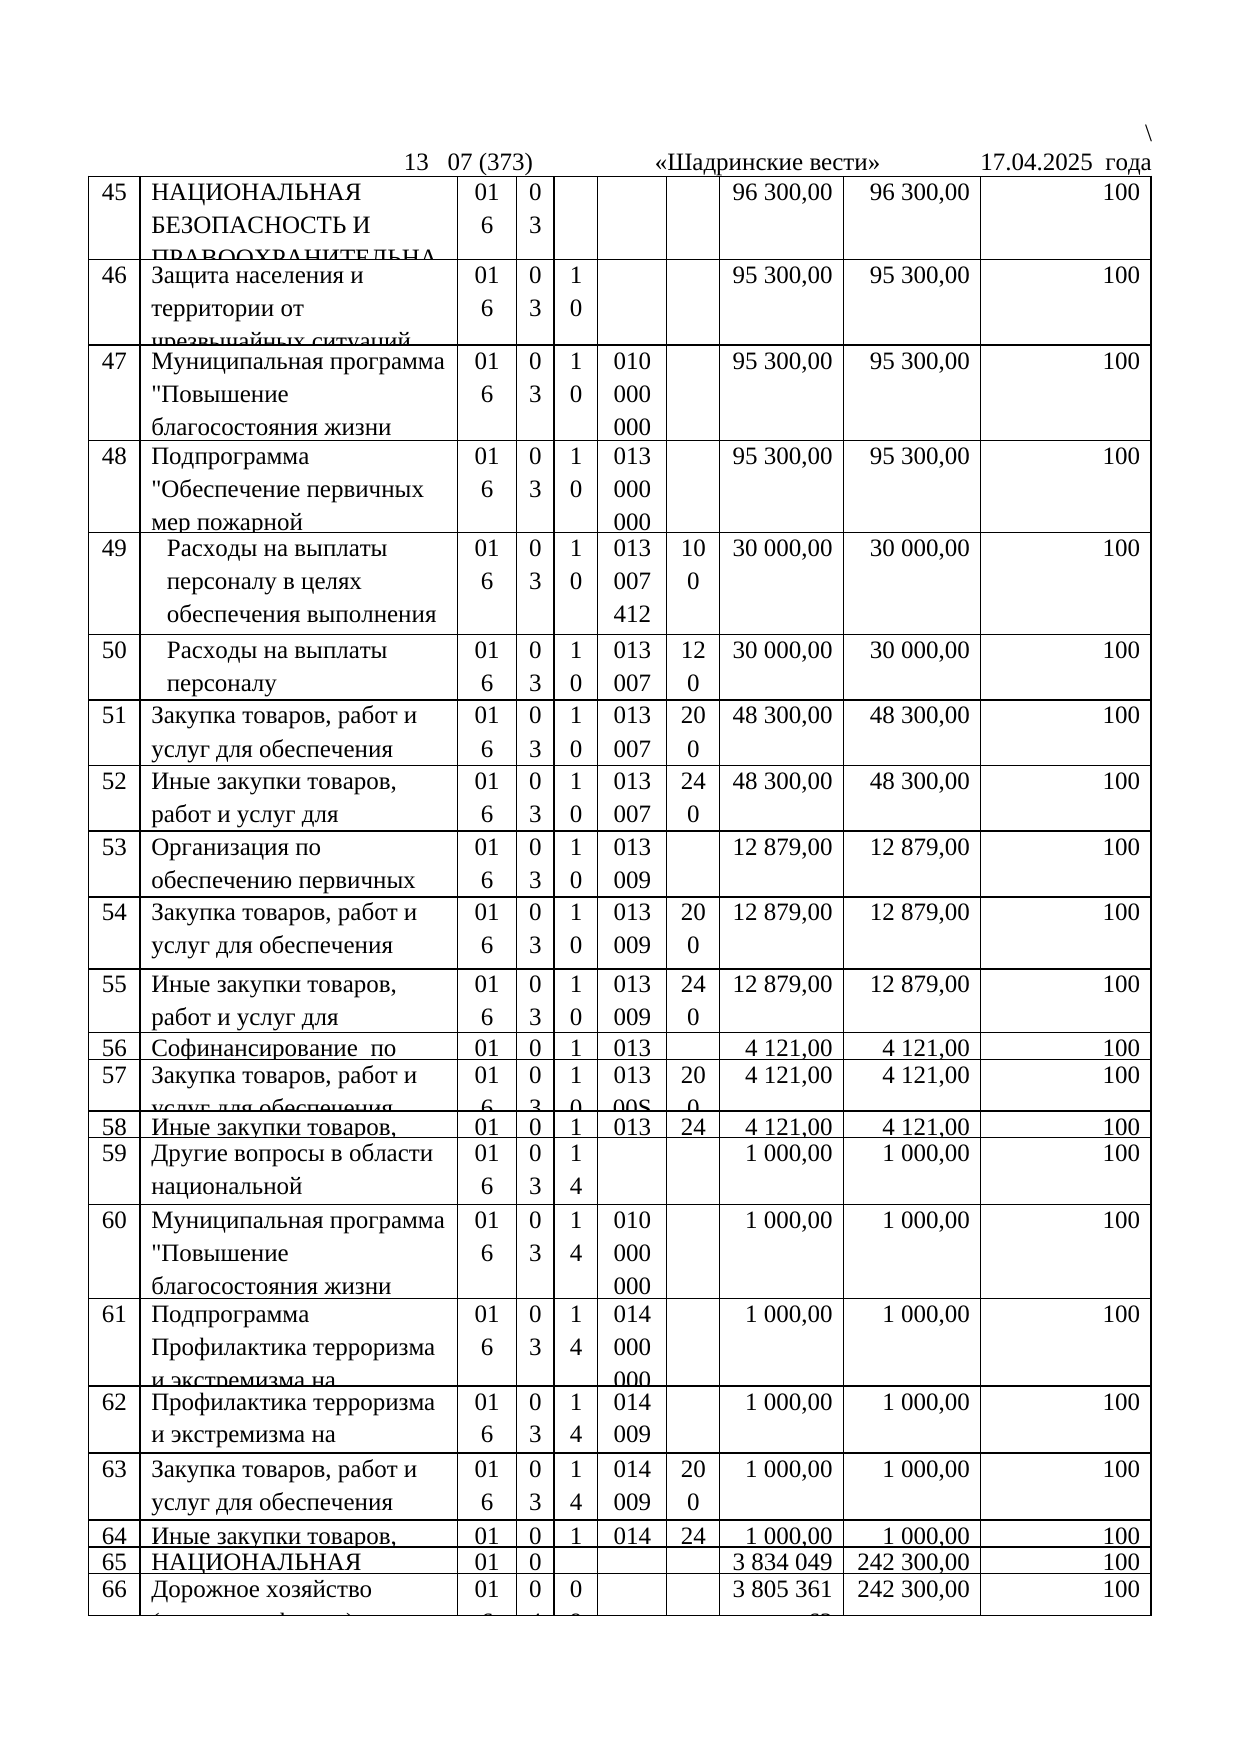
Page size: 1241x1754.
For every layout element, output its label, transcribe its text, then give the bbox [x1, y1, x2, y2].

table_cell 14 [555, 1299, 597, 1385]
table_cell 55 [89, 970, 139, 1032]
table_cell Закупка товаров, работ и услуг для обеспечения государственных (муниципальных) нужд [141, 1454, 457, 1519]
table_cell 4 121,00 [720, 1033, 843, 1058]
table_cell 95 300,00 [844, 346, 980, 440]
table_cell 016 [458, 533, 516, 633]
table_cell 016 [458, 1060, 516, 1110]
table_cell Защита населения и территории от чрезвычайных ситуаций природного и техногенного характера, пожарная безопасность [141, 260, 457, 344]
table_cell 016 [458, 1205, 516, 1297]
table_cell 0130074120 [598, 766, 666, 830]
table_cell 0100000000 [598, 346, 666, 440]
table_cell 0130074120 [598, 701, 666, 765]
table_cell 242 300,00 [844, 1548, 980, 1572]
table_cell 1 000,00 [720, 1205, 843, 1297]
table_cell 100 [981, 346, 1150, 440]
table_cell 03 [517, 832, 553, 896]
table_cell 016 [458, 1454, 516, 1519]
table_cell 12 879,00 [720, 970, 843, 1032]
table_cell Расходы на выплаты персоналу государственных (муниципальных) органов [141, 635, 457, 699]
table_cell 96 300,00 [844, 177, 980, 258]
table_cell 30 000,00 [720, 635, 843, 699]
table_cell 1 000,00 [720, 1299, 843, 1385]
table_cell 03 [517, 1387, 553, 1452]
table_cell 10 [555, 441, 597, 532]
table_cell 10 [555, 898, 597, 968]
table_cell 48 300,00 [844, 766, 980, 830]
table_cell 10 [555, 1060, 597, 1110]
table_cell 1 000,00 [844, 1454, 980, 1519]
table_cell Подпрограмма "Обеспечение первичных мер пожарной безопасности в муниципальном образовании Шадринский сельсовет" [141, 441, 457, 532]
table_cell 95 300,00 [720, 346, 843, 440]
table_cell [667, 346, 719, 440]
table_cell 95 300,00 [720, 260, 843, 344]
table_cell [598, 1138, 666, 1204]
table_cell Другие вопросы в области национальной безопасности и правоохранительной деятельности [141, 1138, 457, 1204]
table_cell 04 [517, 1574, 553, 1615]
table_cell 14 [555, 1454, 597, 1519]
table_cell Муниципальная программа "Повышение благосостояния жизни населения муниципального образования Шадринский сельсовет " [141, 346, 457, 440]
table_cell 51 [89, 701, 139, 765]
table_cell 100 [667, 533, 719, 633]
table_cell 016 [458, 260, 516, 344]
table_cell 100 [981, 970, 1150, 1032]
table_cell 03 [517, 260, 553, 344]
table_cell 03 [517, 635, 553, 699]
table_cell [667, 441, 719, 532]
table_cell 50 [89, 635, 139, 699]
table_cell 4 121,00 [844, 1060, 980, 1110]
table_cell 100 [981, 1299, 1150, 1385]
table_cell 01300S4120 [598, 1112, 666, 1137]
table_cell Софинансирование по программе организации первичных мер пожарной безопасности [141, 1033, 457, 1058]
table_cell 95 300,00 [720, 441, 843, 532]
table_cell Закупка товаров, работ и услуг для обеспечения государственных (муниципальных) нужд [141, 701, 457, 765]
table_cell [598, 1548, 666, 1572]
table_cell 0130092050 [598, 970, 666, 1032]
table_cell 10 [555, 260, 597, 344]
table_cell 10 [555, 766, 597, 830]
table_cell 10 [555, 1112, 597, 1137]
table_cell Расходы на выплаты персоналу в целях обеспечения выполнения функций государственными (муниципальными) органами, казенными учреждениями, органами управления государственными внебюджетными фондами [141, 533, 457, 633]
table_cell 016 [458, 1033, 516, 1058]
table_cell 0130092050 [598, 898, 666, 968]
table_cell 240 [667, 766, 719, 830]
table_cell 120 [667, 635, 719, 699]
table_cell 10 [555, 970, 597, 1032]
table_cell 100 [981, 1387, 1150, 1452]
table_cell 0140000000 [598, 1299, 666, 1385]
table_cell 56 [89, 1033, 139, 1058]
table_cell 3 834 049,30 [720, 1548, 843, 1572]
table_cell 12 879,00 [720, 832, 843, 896]
table_cell 10 [555, 832, 597, 896]
table_cell 03 [517, 1299, 553, 1385]
table_cell 45 [89, 177, 139, 258]
table_cell 016 [458, 898, 516, 968]
table_cell 03 [517, 1205, 553, 1297]
table_cell 12 879,00 [844, 832, 980, 896]
table_cell 12 879,00 [844, 898, 980, 968]
table_cell 0140092020 [598, 1454, 666, 1519]
table_cell 1 000,00 [720, 1138, 843, 1204]
table_cell 100 [981, 1454, 1150, 1519]
table_cell 46 [89, 260, 139, 344]
table_cell 03 [517, 1521, 553, 1546]
table_cell 58 [89, 1112, 139, 1137]
table_cell 016 [458, 832, 516, 896]
table_cell 1 000,00 [844, 1387, 980, 1452]
table_cell 016 [458, 441, 516, 532]
table_cell 1 000,00 [720, 1521, 843, 1546]
table_cell 14 [555, 1387, 597, 1452]
table_cell Иные закупки товаров, работ и услуг для обеспечения государственных (муниципальных) нужд [141, 766, 457, 830]
table_cell [598, 260, 666, 344]
table_cell 0130074120 [598, 635, 666, 699]
table_cell 0130092050 [598, 832, 666, 896]
table_cell [667, 1548, 719, 1572]
table_cell 59 [89, 1138, 139, 1204]
table_cell Дорожное хозяйство (дорожные фонды) [141, 1574, 457, 1615]
table_cell 240 [667, 970, 719, 1032]
table_cell 03 [517, 898, 553, 968]
table_cell 95 300,00 [844, 441, 980, 532]
table_cell 1 000,00 [720, 1454, 843, 1519]
table_cell [598, 1574, 666, 1615]
table_cell 14 [555, 1521, 597, 1546]
table_cell 1 000,00 [844, 1299, 980, 1385]
table_cell [667, 832, 719, 896]
table_cell 016 [458, 346, 516, 440]
table_cell 200 [667, 1454, 719, 1519]
table_cell 016 [458, 1574, 516, 1615]
table_cell 10 [555, 701, 597, 765]
table_cell 4 121,00 [844, 1112, 980, 1137]
table_cell 3 805 361,62 [720, 1574, 843, 1615]
table_cell [667, 260, 719, 344]
table_cell 30 000,00 [720, 533, 843, 633]
table_cell 0130000000 [598, 441, 666, 532]
table_cell 016 [458, 701, 516, 765]
table_cell 100 [981, 701, 1150, 765]
table_cell 47 [89, 346, 139, 440]
table_cell 96 300,00 [720, 177, 843, 258]
table_cell 0140092020 [598, 1521, 666, 1546]
table_cell [555, 177, 597, 258]
table_cell 0140092020 [598, 1387, 666, 1452]
table_cell 100 [981, 1548, 1150, 1572]
table_cell 0130074120 [598, 533, 666, 633]
table_cell 03 [517, 441, 553, 532]
table_cell 48 300,00 [844, 701, 980, 765]
table_cell 200 [667, 898, 719, 968]
table_cell НАЦИОНАЛЬНАЯ БЕЗОПАСНОСТЬ И ПРАВООХРАНИТЕЛЬНАЯ ДЕЯТЕЛЬНОСТЬ [141, 177, 457, 258]
table_cell 63 [89, 1454, 139, 1519]
table_cell 49 [89, 533, 139, 633]
table_cell 10 [555, 533, 597, 633]
table_cell 1 000,00 [844, 1521, 980, 1546]
table_cell 016 [458, 635, 516, 699]
table_cell 61 [89, 1299, 139, 1385]
table_cell 4 121,00 [844, 1033, 980, 1058]
table_cell 240 [667, 1521, 719, 1546]
table_cell 016 [458, 1521, 516, 1546]
table_cell [555, 1548, 597, 1572]
table_cell 48 300,00 [720, 701, 843, 765]
table_cell Подпрограмма Профилактика терроризма и экстремизма на территории муниципального образования Шадринский сельсовет [141, 1299, 457, 1385]
table_cell 10 [555, 1033, 597, 1058]
table_cell [667, 1033, 719, 1058]
table_cell 03 [517, 766, 553, 830]
table_cell 016 [458, 1299, 516, 1385]
table_cell 48 [89, 441, 139, 532]
table_cell 03 [517, 346, 553, 440]
table_cell 100 [981, 898, 1150, 968]
table_cell [667, 1138, 719, 1204]
table_cell Иные закупки товаров, работ и услуг для обеспечения государственных (муниципальных) нужд [141, 970, 457, 1032]
table_cell [667, 177, 719, 258]
table_cell 14 [555, 1138, 597, 1204]
table_cell Организация по обеспечению первичных мер пожарной безопасности в муниципальном образовании Шадринский сельсовет" [141, 832, 457, 896]
table_cell 100 [981, 260, 1150, 344]
table_cell 04 [517, 1548, 553, 1572]
table_cell 100 [981, 832, 1150, 896]
table_cell 66 [89, 1574, 139, 1615]
table_cell 016 [458, 177, 516, 258]
table_cell 03 [517, 701, 553, 765]
table_cell 14 [555, 1205, 597, 1297]
table_cell 60 [89, 1205, 139, 1297]
table_cell 016 [458, 766, 516, 830]
table_cell 03 [517, 970, 553, 1032]
table_cell 03 [517, 1454, 553, 1519]
table_cell 54 [89, 898, 139, 968]
table_cell 1 000,00 [720, 1387, 843, 1452]
table_cell 100 [981, 441, 1150, 532]
table_cell Муниципальная программа "Повышение благосостояния жизни населения муниципального образования Шадринский сельсовет " [141, 1205, 457, 1297]
table_cell 01300S4120 [598, 1033, 666, 1058]
table_cell 016 [458, 1548, 516, 1572]
table_cell 200 [667, 1060, 719, 1110]
table_cell [667, 1299, 719, 1385]
table_cell [667, 1574, 719, 1615]
table_cell [598, 177, 666, 258]
table_cell 100 [981, 1033, 1150, 1058]
table_cell Иные закупки товаров, работ и услуг для обеспечения государственных (муниципальных) нужд [141, 1112, 457, 1137]
table_cell 64 [89, 1521, 139, 1546]
table_cell 65 [89, 1548, 139, 1572]
table_cell 016 [458, 970, 516, 1032]
table_cell 100 [981, 177, 1150, 258]
table_cell 100 [981, 533, 1150, 633]
table_cell 03 [517, 1033, 553, 1058]
table_cell Профилактика терроризма и экстремизма на территории муниципального образования Шадринский сельсовет [141, 1387, 457, 1452]
table_cell 03 [517, 1112, 553, 1137]
table_cell 4 121,00 [720, 1112, 843, 1137]
table_cell 100 [981, 1138, 1150, 1204]
table_cell 1 000,00 [844, 1205, 980, 1297]
table_cell 100 [981, 1521, 1150, 1546]
table_cell 200 [667, 701, 719, 765]
table_cell НАЦИОНАЛЬНАЯ ЭКОНОМИКА [141, 1548, 457, 1572]
table_cell 57 [89, 1060, 139, 1110]
table_cell 1 000,00 [844, 1138, 980, 1204]
table_cell 52 [89, 766, 139, 830]
table_cell 30 000,00 [844, 635, 980, 699]
table_cell 03 [517, 1138, 553, 1204]
table_cell 10 [555, 346, 597, 440]
table_cell 62 [89, 1387, 139, 1452]
table_cell 48 300,00 [720, 766, 843, 830]
table_cell [667, 1205, 719, 1297]
table_cell 12 879,00 [720, 898, 843, 968]
table_cell 30 000,00 [844, 533, 980, 633]
table_cell 100 [981, 766, 1150, 830]
table_cell 242 300,00 [844, 1574, 980, 1615]
table_cell 016 [458, 1138, 516, 1204]
table_cell [667, 1387, 719, 1452]
table_cell 100 [981, 1060, 1150, 1110]
table_cell 016 [458, 1112, 516, 1137]
table_cell Иные закупки товаров, работ и услуг для обеспечения государственных (муниципальных) нужд [141, 1521, 457, 1546]
table_cell 4 121,00 [720, 1060, 843, 1110]
table_cell 100 [981, 635, 1150, 699]
table_cell 0100000000 [598, 1205, 666, 1297]
table_cell 10 [555, 635, 597, 699]
table_cell 03 [517, 177, 553, 258]
table_cell 12 879,00 [844, 970, 980, 1032]
table_cell 016 [458, 1387, 516, 1452]
table_cell Закупка товаров, работ и услуг для обеспечения государственных (муниципальных) нужд [141, 1060, 457, 1110]
table_cell 100 [981, 1205, 1150, 1297]
table_cell 03 [517, 1060, 553, 1110]
table_cell Закупка товаров, работ и услуг для обеспечения государственных (муниципальных) нужд [141, 898, 457, 968]
table_cell 01300S4120 [598, 1060, 666, 1110]
table_cell 03 [517, 533, 553, 633]
table_cell 09 [555, 1574, 597, 1615]
table_cell 95 300,00 [844, 260, 980, 344]
table_cell 53 [89, 832, 139, 896]
table_cell 100 [981, 1112, 1150, 1137]
table_cell 100 [981, 1574, 1150, 1615]
table_cell 240 [667, 1112, 719, 1137]
